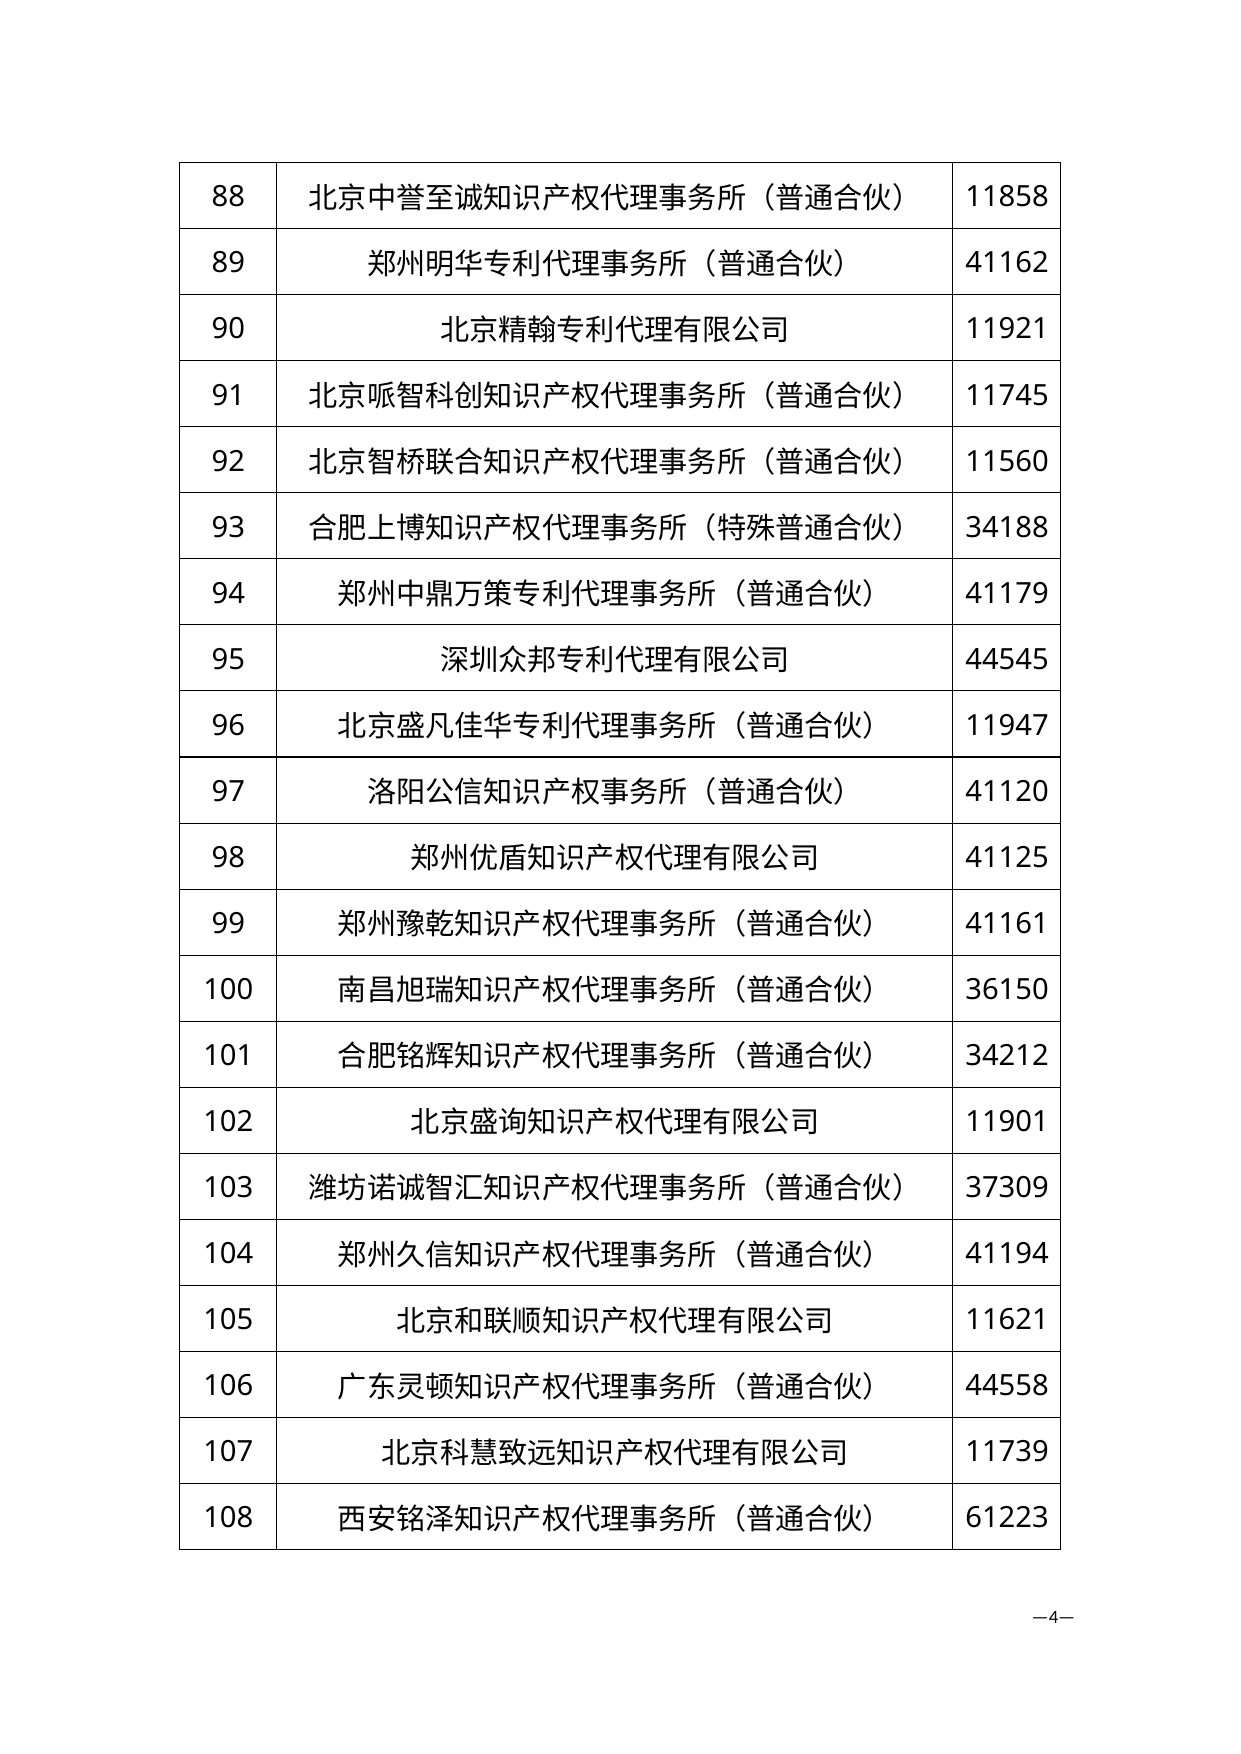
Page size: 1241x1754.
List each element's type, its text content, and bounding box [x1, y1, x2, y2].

table_cell 93 [180, 493, 276, 558]
table_cell 郑州久信知识产权代理事务所（普通合伙） [277, 1220, 952, 1285]
table_cell 99 [180, 890, 276, 954]
table_cell 北京盛凡佳华专利代理事务所（普通合伙） [277, 691, 952, 756]
table_cell 104 [180, 1220, 276, 1285]
table_cell 洛阳公信知识产权事务所（普通合伙） [277, 758, 952, 822]
table_cell 95 [180, 625, 276, 690]
table_cell 11901 [953, 1088, 1060, 1153]
table_cell 郑州豫乾知识产权代理事务所（普通合伙） [277, 890, 952, 954]
table_cell 41179 [953, 559, 1060, 624]
table_cell 11858 [953, 163, 1060, 228]
table_cell 105 [180, 1286, 276, 1351]
table_cell 89 [180, 229, 276, 294]
table_cell 41162 [953, 229, 1060, 294]
table_cell 94 [180, 559, 276, 624]
table_cell 合肥上博知识产权代理事务所（特殊普通合伙） [277, 493, 952, 558]
table_cell 107 [180, 1418, 276, 1483]
table_cell 34212 [953, 1022, 1060, 1087]
table_cell 103 [180, 1154, 276, 1219]
table_cell 92 [180, 427, 276, 492]
table_cell 11921 [953, 295, 1060, 360]
table_cell 北京哌智科创知识产权代理事务所（普通合伙） [277, 361, 952, 426]
table_cell 41194 [953, 1220, 1060, 1285]
table_cell 36150 [953, 956, 1060, 1021]
table_cell 88 [180, 163, 276, 228]
table_cell 北京盛询知识产权代理有限公司 [277, 1088, 952, 1153]
table_cell 97 [180, 758, 276, 822]
table_cell 101 [180, 1022, 276, 1087]
table_cell 北京精翰专利代理有限公司 [277, 295, 952, 360]
table_cell 61223 [953, 1484, 1060, 1549]
table_cell 11621 [953, 1286, 1060, 1351]
table_cell 100 [180, 956, 276, 1021]
table_cell 108 [180, 1484, 276, 1549]
table_cell 41125 [953, 824, 1060, 888]
table_cell 11745 [953, 361, 1060, 426]
table_cell 北京科慧致远知识产权代理有限公司 [277, 1418, 952, 1483]
table_cell 郑州优盾知识产权代理有限公司 [277, 824, 952, 888]
table_cell 郑州中鼎万策专利代理事务所（普通合伙） [277, 559, 952, 624]
table_cell 34188 [953, 493, 1060, 558]
table_cell 98 [180, 824, 276, 888]
table_cell 潍坊诺诚智汇知识产权代理事务所（普通合伙） [277, 1154, 952, 1219]
table_cell 44558 [953, 1352, 1060, 1417]
table_cell 11739 [953, 1418, 1060, 1483]
table_cell 广东灵顿知识产权代理事务所（普通合伙） [277, 1352, 952, 1417]
table_cell 44545 [953, 625, 1060, 690]
table_cell 41120 [953, 758, 1060, 822]
table_cell 西安铭泽知识产权代理事务所（普通合伙） [277, 1484, 952, 1549]
table_cell 96 [180, 691, 276, 756]
table_cell 南昌旭瑞知识产权代理事务所（普通合伙） [277, 956, 952, 1021]
table_cell 90 [180, 295, 276, 360]
table_cell 11947 [953, 691, 1060, 756]
table_cell 深圳众邦专利代理有限公司 [277, 625, 952, 690]
table_cell 37309 [953, 1154, 1060, 1219]
table_cell 北京中誉至诚知识产权代理事务所（普通合伙） [277, 163, 952, 228]
table_cell 合肥铭辉知识产权代理事务所（普通合伙） [277, 1022, 952, 1087]
table_cell 北京智桥联合知识产权代理事务所（普通合伙） [277, 427, 952, 492]
table_cell 102 [180, 1088, 276, 1153]
table_cell 11560 [953, 427, 1060, 492]
table_cell 91 [180, 361, 276, 426]
table_cell 郑州明华专利代理事务所（普通合伙） [277, 229, 952, 294]
table_cell 41161 [953, 890, 1060, 954]
table_cell 106 [180, 1352, 276, 1417]
table_cell 北京和联顺知识产权代理有限公司 [277, 1286, 952, 1351]
